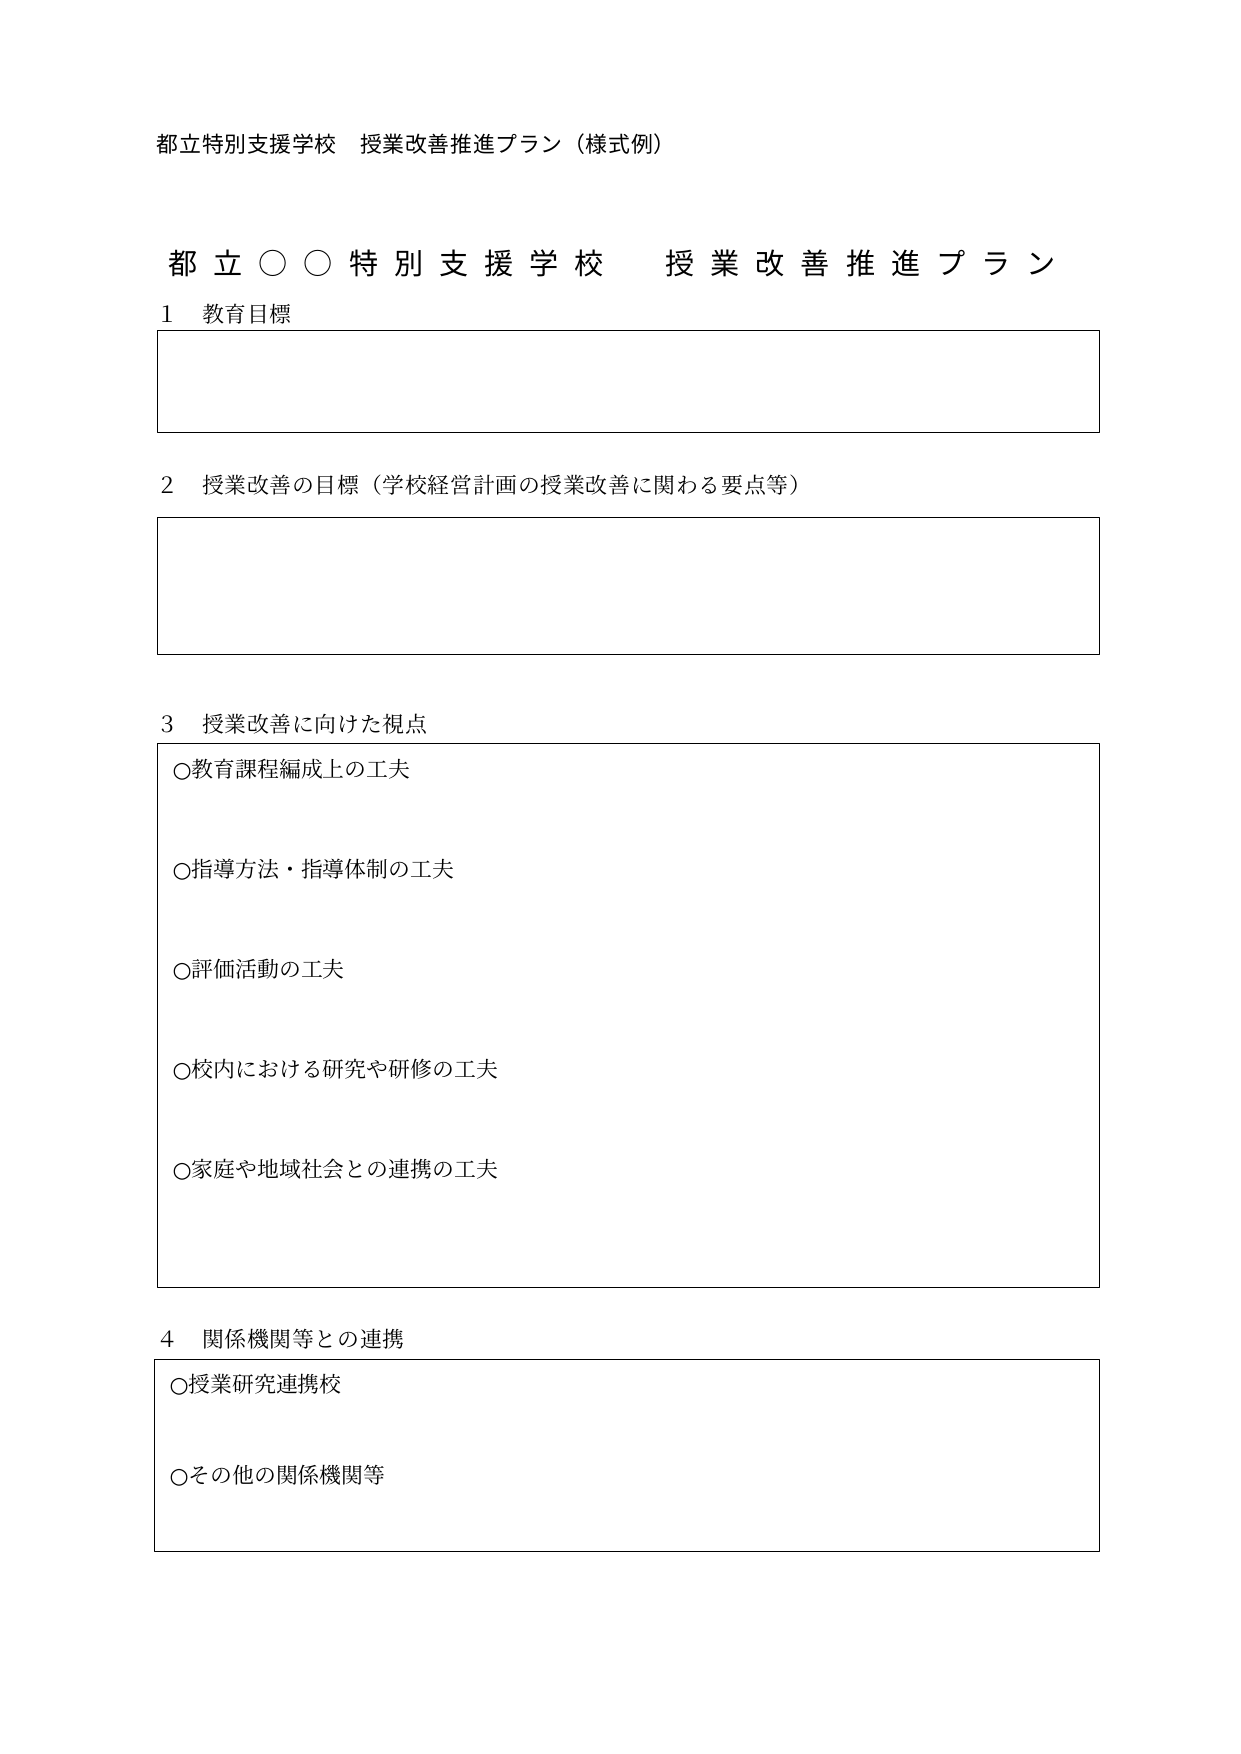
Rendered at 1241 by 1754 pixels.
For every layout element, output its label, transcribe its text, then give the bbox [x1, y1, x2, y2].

text 都立特別支援学校 授業改善推進プラン（様式例） [157, 125, 1083, 159]
text ３ 授業改善に向けた視点 [157, 706, 1083, 740]
text 都立○○特別支援学校 授業改善推進プラン [157, 228, 1083, 296]
text １ 教育目標 [157, 296, 1083, 330]
text ２ 授業改善の目標（学校経営計画の授業改善に関わる要点等） [157, 467, 1083, 501]
text ４ 関係機関等との連携 [157, 1321, 1083, 1355]
